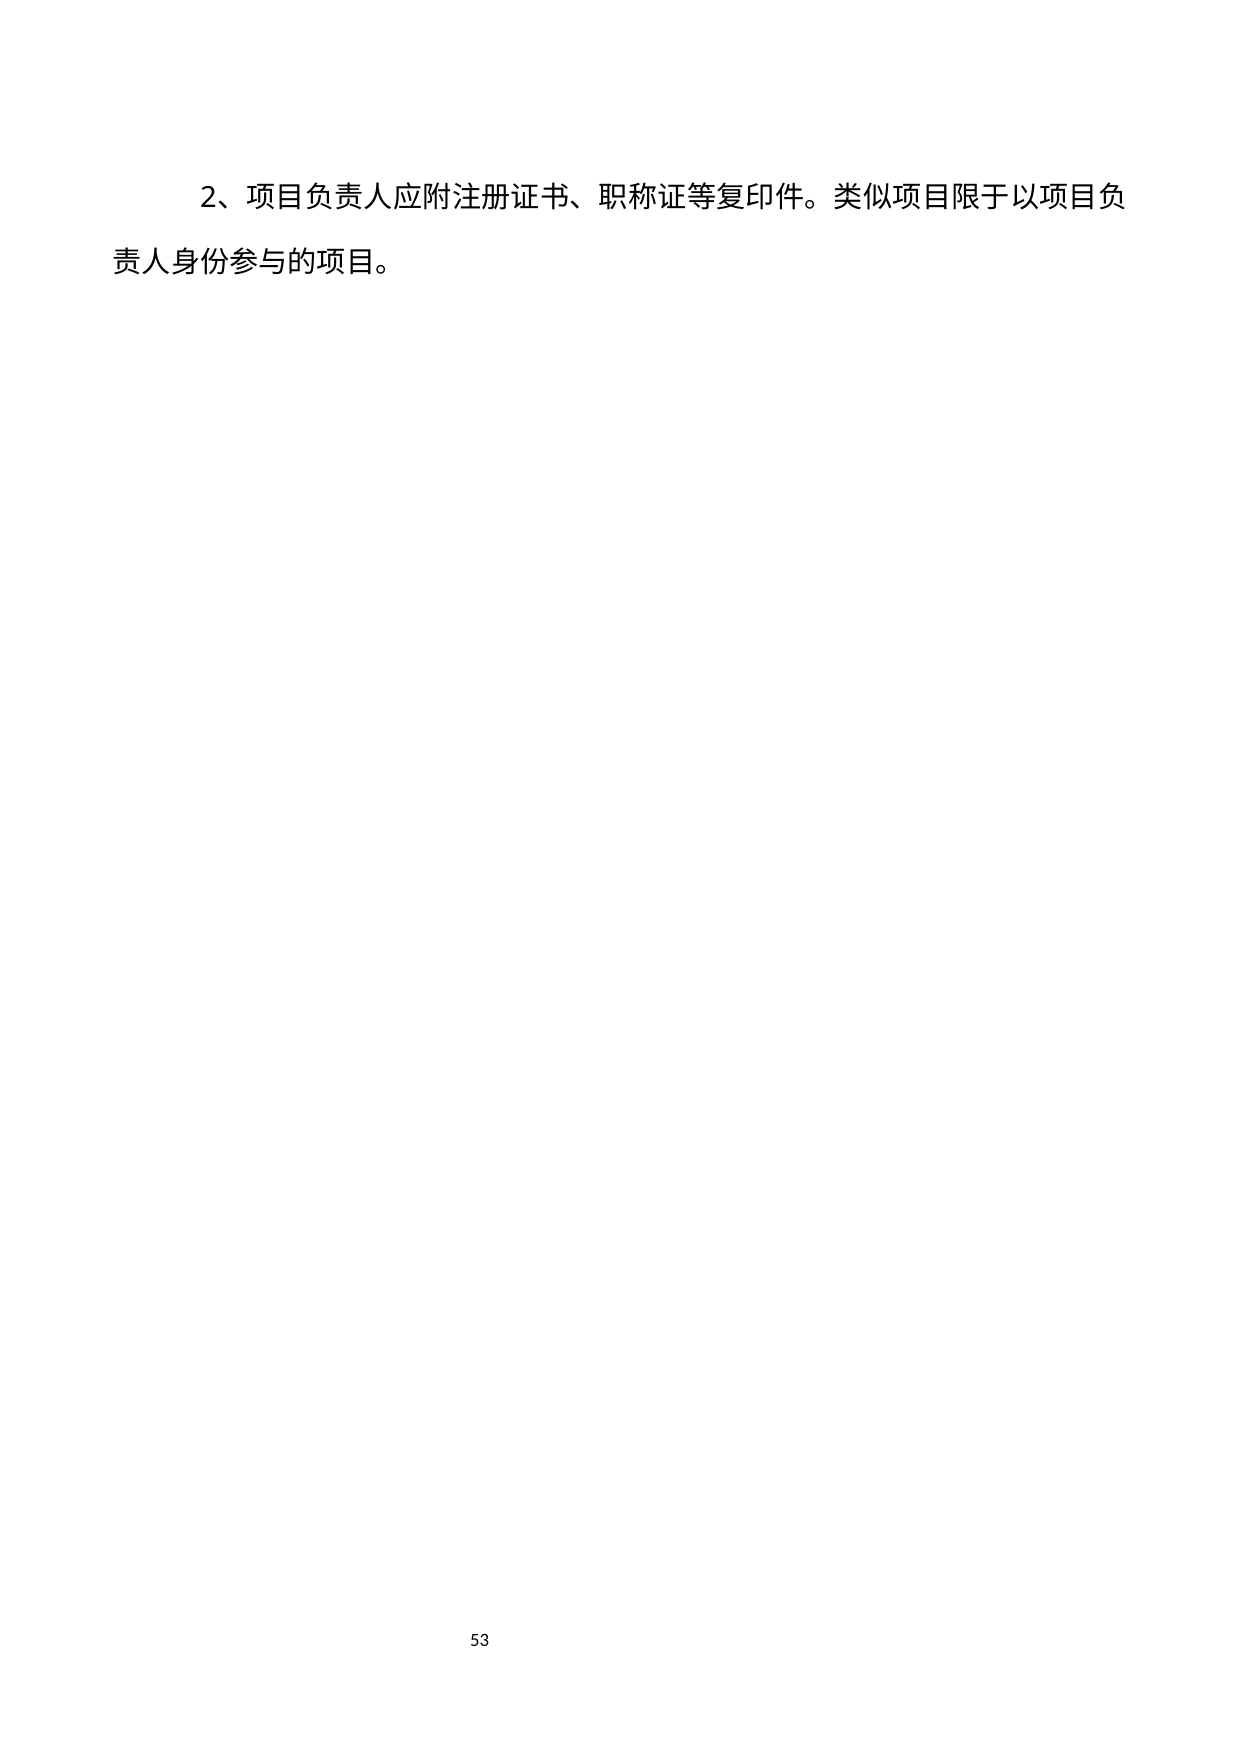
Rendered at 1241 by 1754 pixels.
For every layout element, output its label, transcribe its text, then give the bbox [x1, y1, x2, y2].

text 2、项目负责人应附注册证书、职称证等复印件。类似项目限于以项目负责人身份参与的项目。 [112, 162, 1128, 292]
